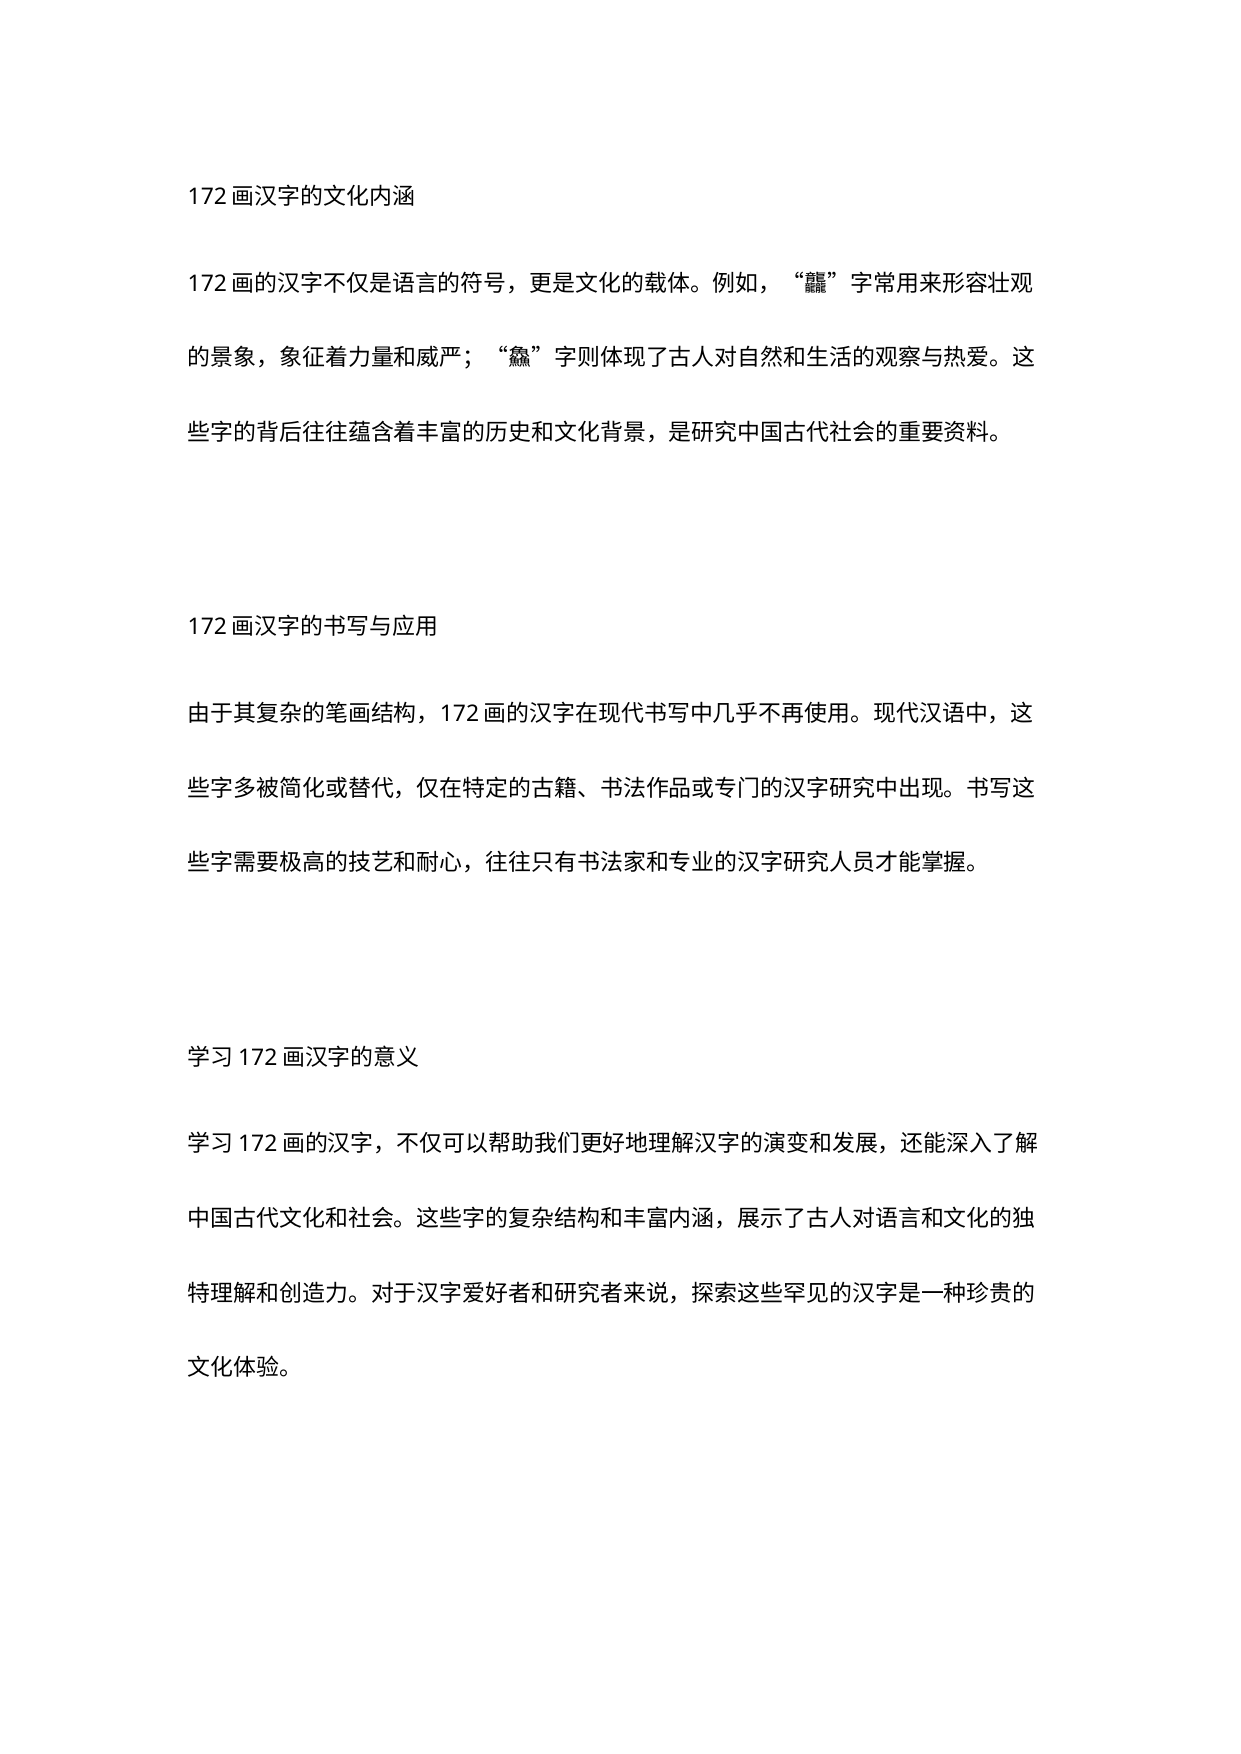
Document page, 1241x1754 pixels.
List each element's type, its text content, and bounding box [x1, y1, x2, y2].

text 172画汉字的文化内涵 [187, 162, 1053, 227]
text 学习172画的汉字，不仅可以帮助我们更好地理解汉字的演变和发展，还能深入了解中国古代文化和社会。这些字的复杂结构和丰富内涵，展示了古人对语言和文化的独特理解和创造力。对于汉字爱好者和研究者来说，探索这些罕见的汉字是一种珍贵的文化体验。 [187, 1109, 1053, 1398]
text 172画汉字的书写与应用 [187, 592, 1053, 657]
text 172画的汉字不仅是语言的符号，更是文化的载体。例如，“龘”字常用来形容壮观的景象，象征着力量和威严；“鱻”字则体现了古人对自然和生活的观察与热爱。这些字的背后往往蕴含着丰富的历史和文化背景，是研究中国古代社会的重要资料。 [187, 249, 1053, 463]
text 学习172画汉字的意义 [187, 1023, 1053, 1088]
text 由于其复杂的笔画结构，172画的汉字在现代书写中几乎不再使用。现代汉语中，这些字多被简化或替代，仅在特定的古籍、书法作品或专门的汉字研究中出现。书写这些字需要极高的技艺和耐心，往往只有书法家和专业的汉字研究人员才能掌握。 [187, 679, 1053, 893]
